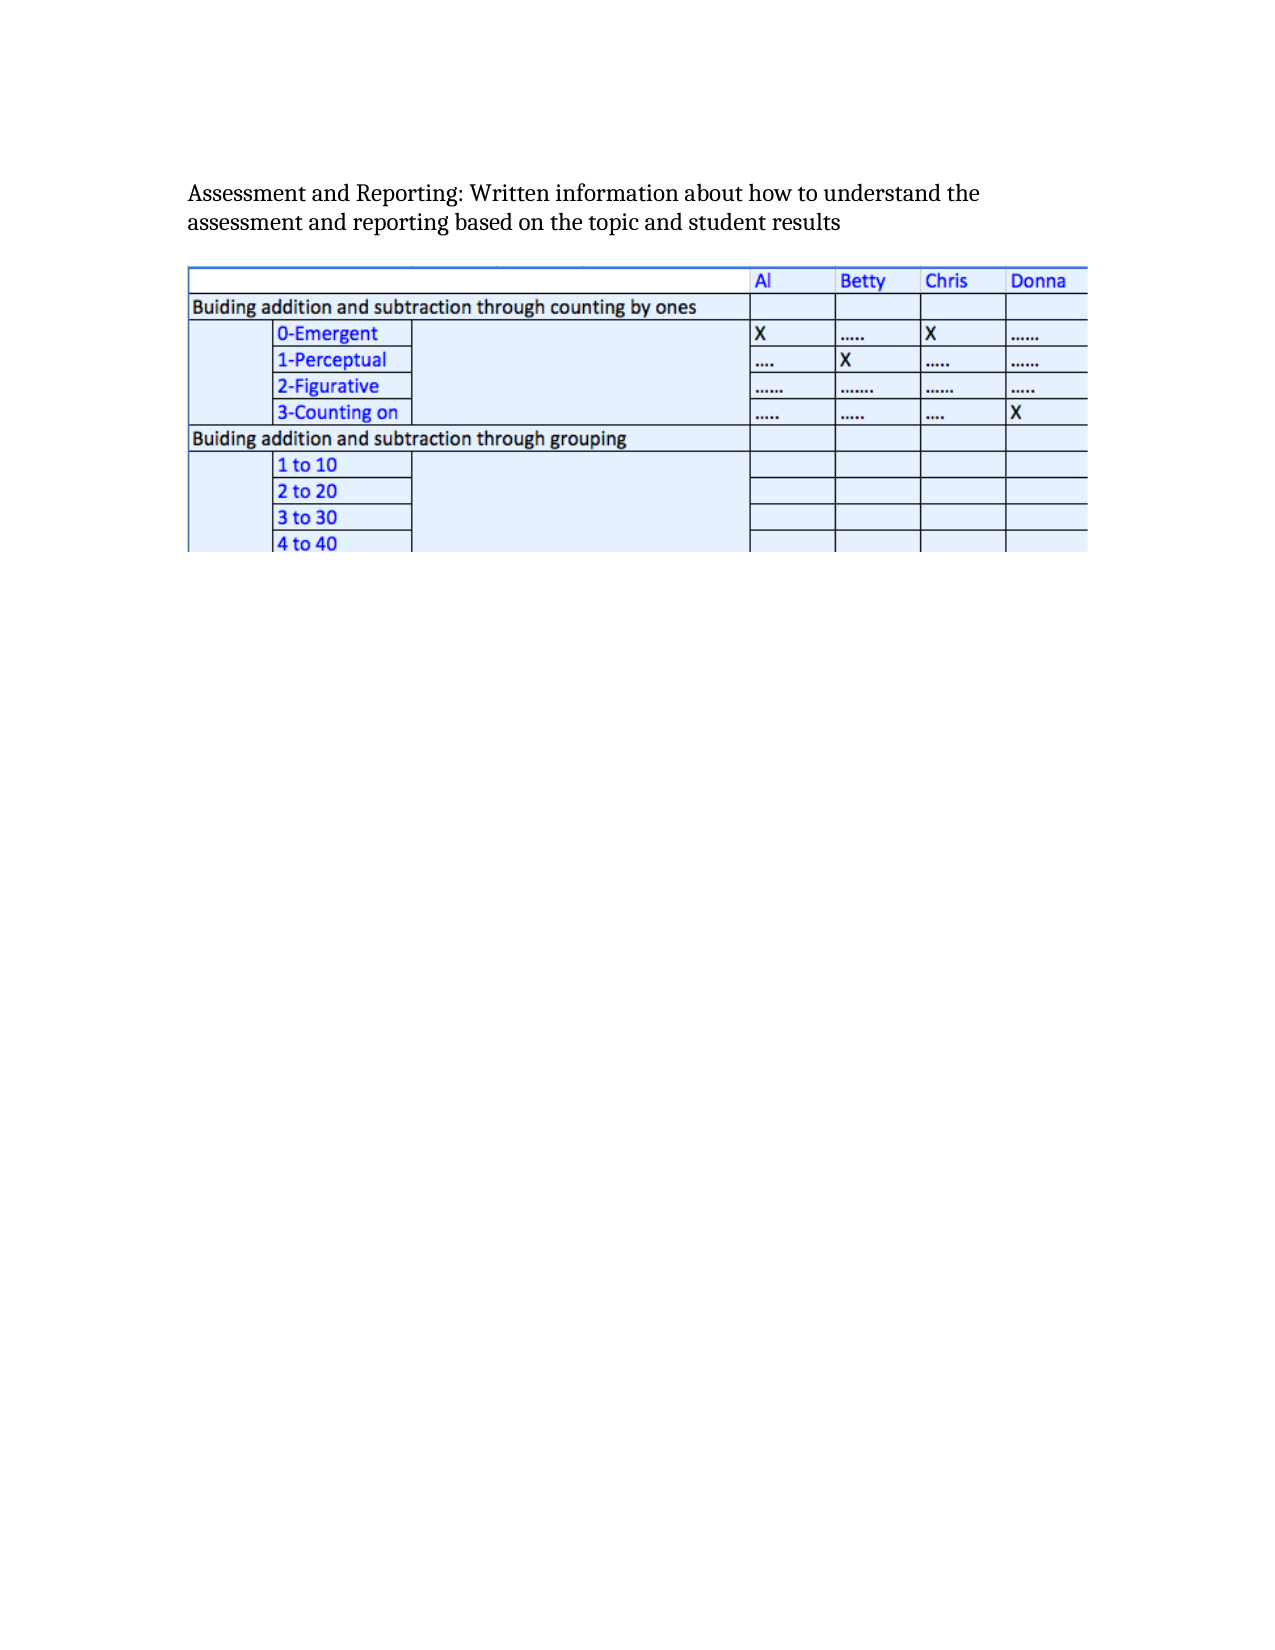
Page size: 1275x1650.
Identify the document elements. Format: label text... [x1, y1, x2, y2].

text Assessment and Reporting: Written information about how to understand the assessment and reporting based on the topic and student results [187, 179, 1087, 236]
picture [187, 265, 1088, 552]
